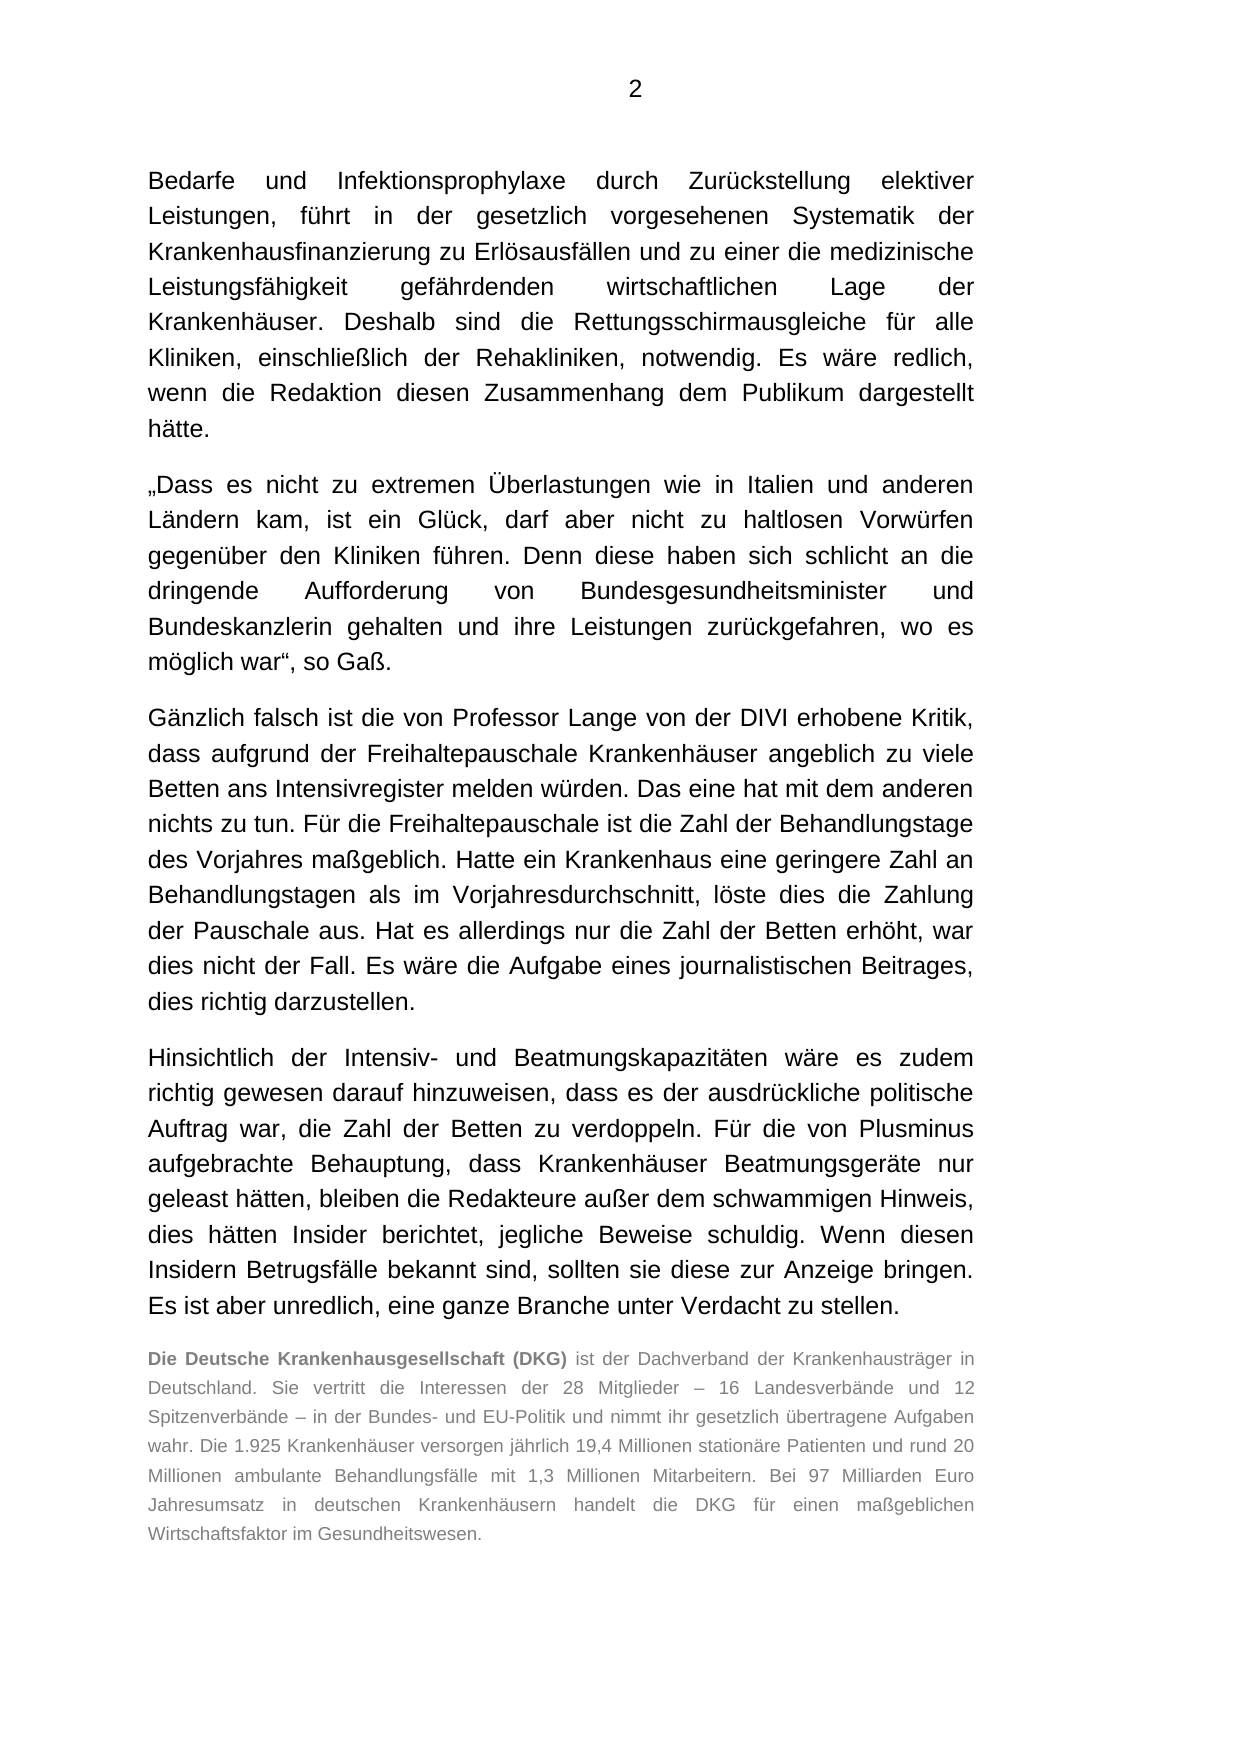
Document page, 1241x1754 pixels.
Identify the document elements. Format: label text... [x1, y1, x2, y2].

text Hinsichtlich der Intensiv- und Beatmungskapazitäten wäre es zudem richtig gewesen darauf hinzuweisen, dass es der ausdrückliche politische Auftrag war, die Zahl der Betten zu verdoppeln. Für die von Plusminus aufgebrachte Behauptung, dass Krankenhäuser Beatmungsgeräte nur geleast hätten, bleiben die Redakteure außer dem schwammigen Hinweis, dies hätten Insider berichtet, jegliche Beweise schuldig. Wenn diesen Insidern Betrugsfälle bekannt sind, sollten sie diese zur Anzeige bringen. Es ist aber unredlich, eine ganze Branche unter Verdacht zu stellen. [148, 1036, 975, 1319]
text Die Deutsche Krankenhausgesellschaft (DKG) ist der Dachverband der Krankenhausträger in Deutschland. Sie vertritt die Interessen der 28 Mitglieder – 16 Landesverbände und 12 Spitzenverbände – in der Bundes- und EU-Politik und nimmt ihr gesetzlich übertragene Aufgaben wahr. Die 1.925 Krankenhäuser versorgen jährlich 19,4 Millionen stationäre Patienten und rund 20 Millionen ambulante Behandlungsfälle mit 1,3 Millionen Mitarbeitern. Bei 97 Milliarden Euro Jahresumsatz in deutschen Krankenhäusern handelt die DKG für einen maßgeblichen Wirtschaftsfaktor im Gesundheitswesen. [148, 1340, 975, 1544]
text „Dass es nicht zu extremen Überlastungen wie in Italien und anderen Ländern kam, ist ein Glück, darf aber nicht zu haltlosen Vorwürfen gegenüber den Kliniken führen. Denn diese haben sich schlicht an die dringende Aufforderung von Bundesgesundheitsminister und Bundeskanzlerin gehalten und ihre Leistungen zurückgefahren, wo es möglich war“, so Gaß. [148, 463, 975, 676]
text Gänzlich falsch ist die von Professor Lange von der DIVI erhobene Kritik, dass aufgrund der Freihaltepauschale Krankenhäuser angeblich zu viele Betten ans Intensivregister melden würden. Das eine hat mit dem anderen nichts zu tun. Für die Freihaltepauschale ist die Zahl der Behandlungstage des Vorjahres maßgeblich. Hatte ein Krankenhaus eine geringere Zahl an Behandlungstagen als im Vorjahresdurchschnitt, löste dies die Zahlung der Pauschale aus. Hat es allerdings nur die Zahl der Betten erhöht, war dies nicht der Fall. Es wäre die Aufgabe eines journalistischen Beitrages, dies richtig darzustellen. [148, 696, 975, 1015]
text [148, 159, 975, 442]
